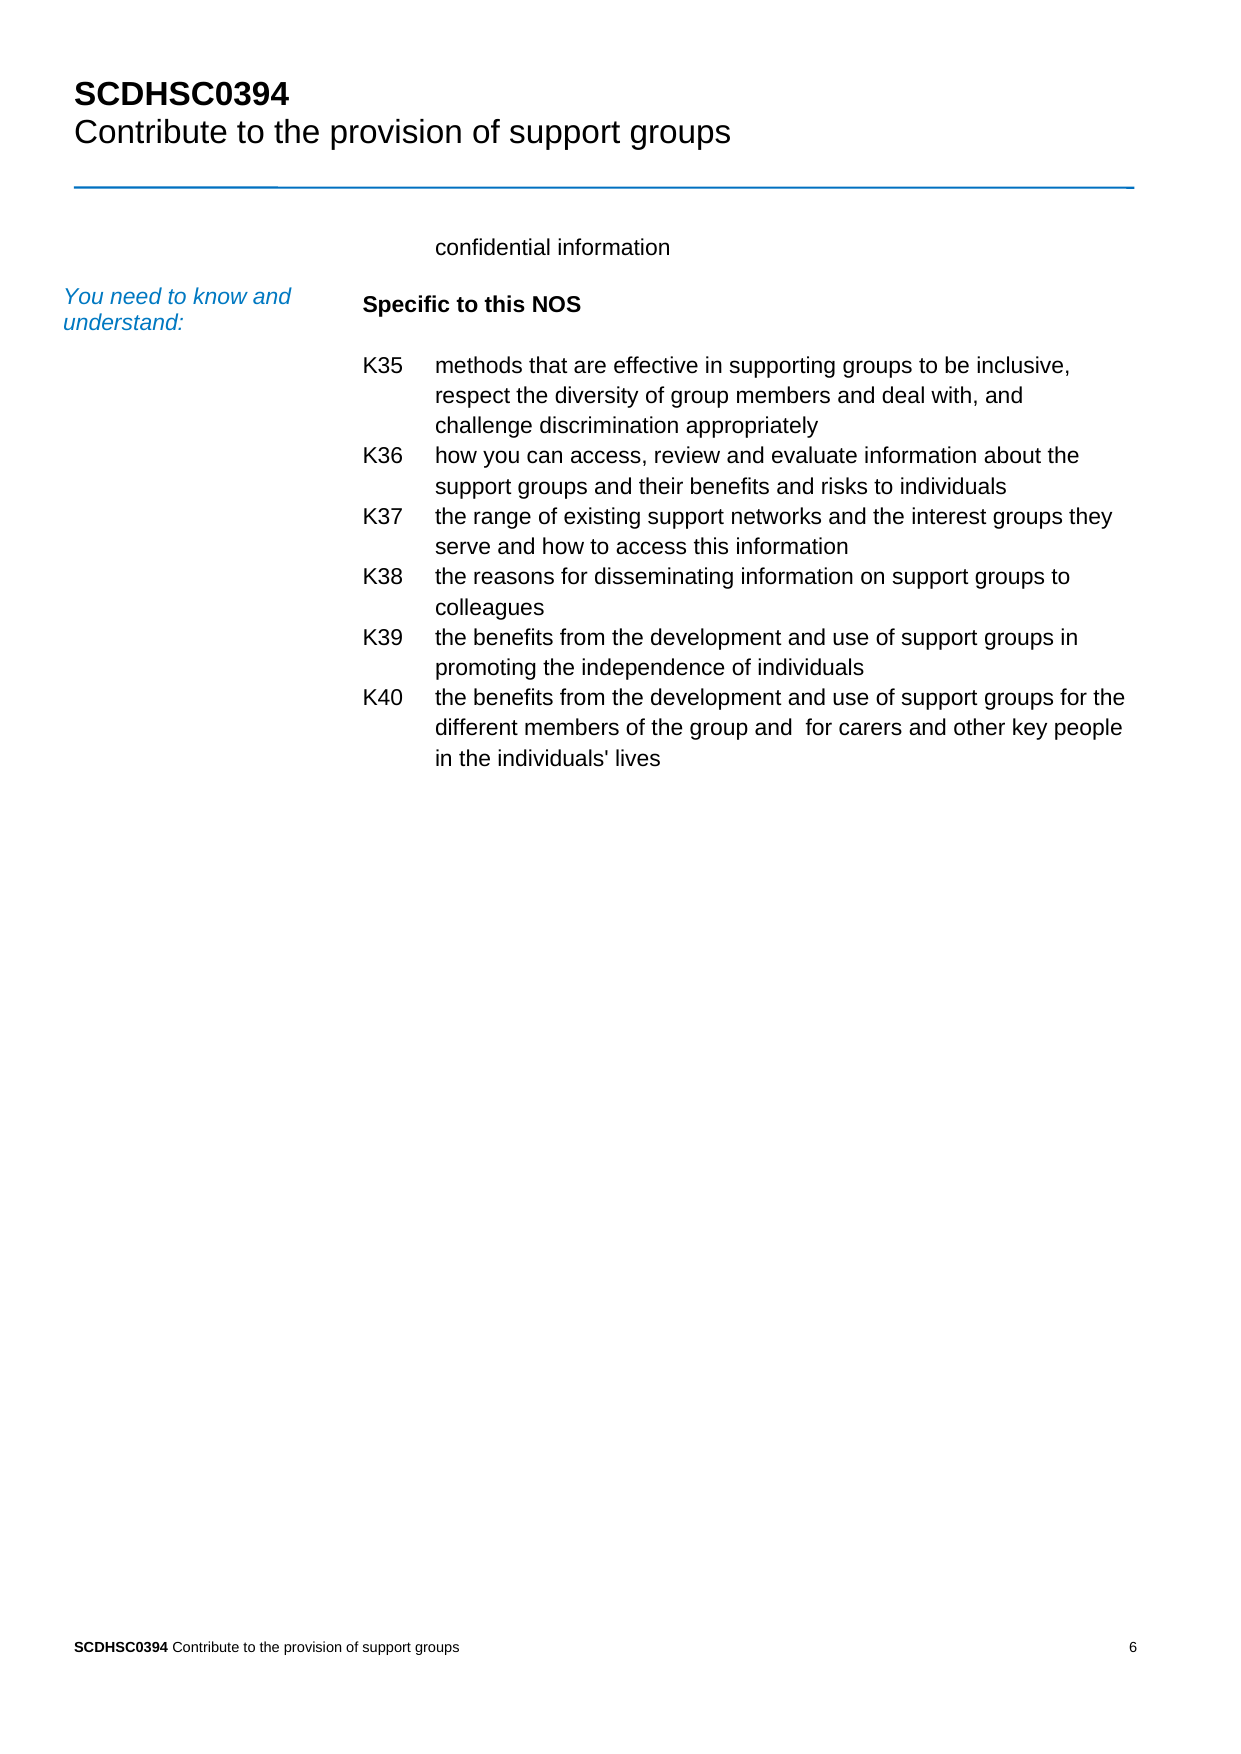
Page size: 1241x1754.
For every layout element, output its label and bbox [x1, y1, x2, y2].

table_header [52, 230, 314, 775]
table_header [314, 230, 1137, 775]
